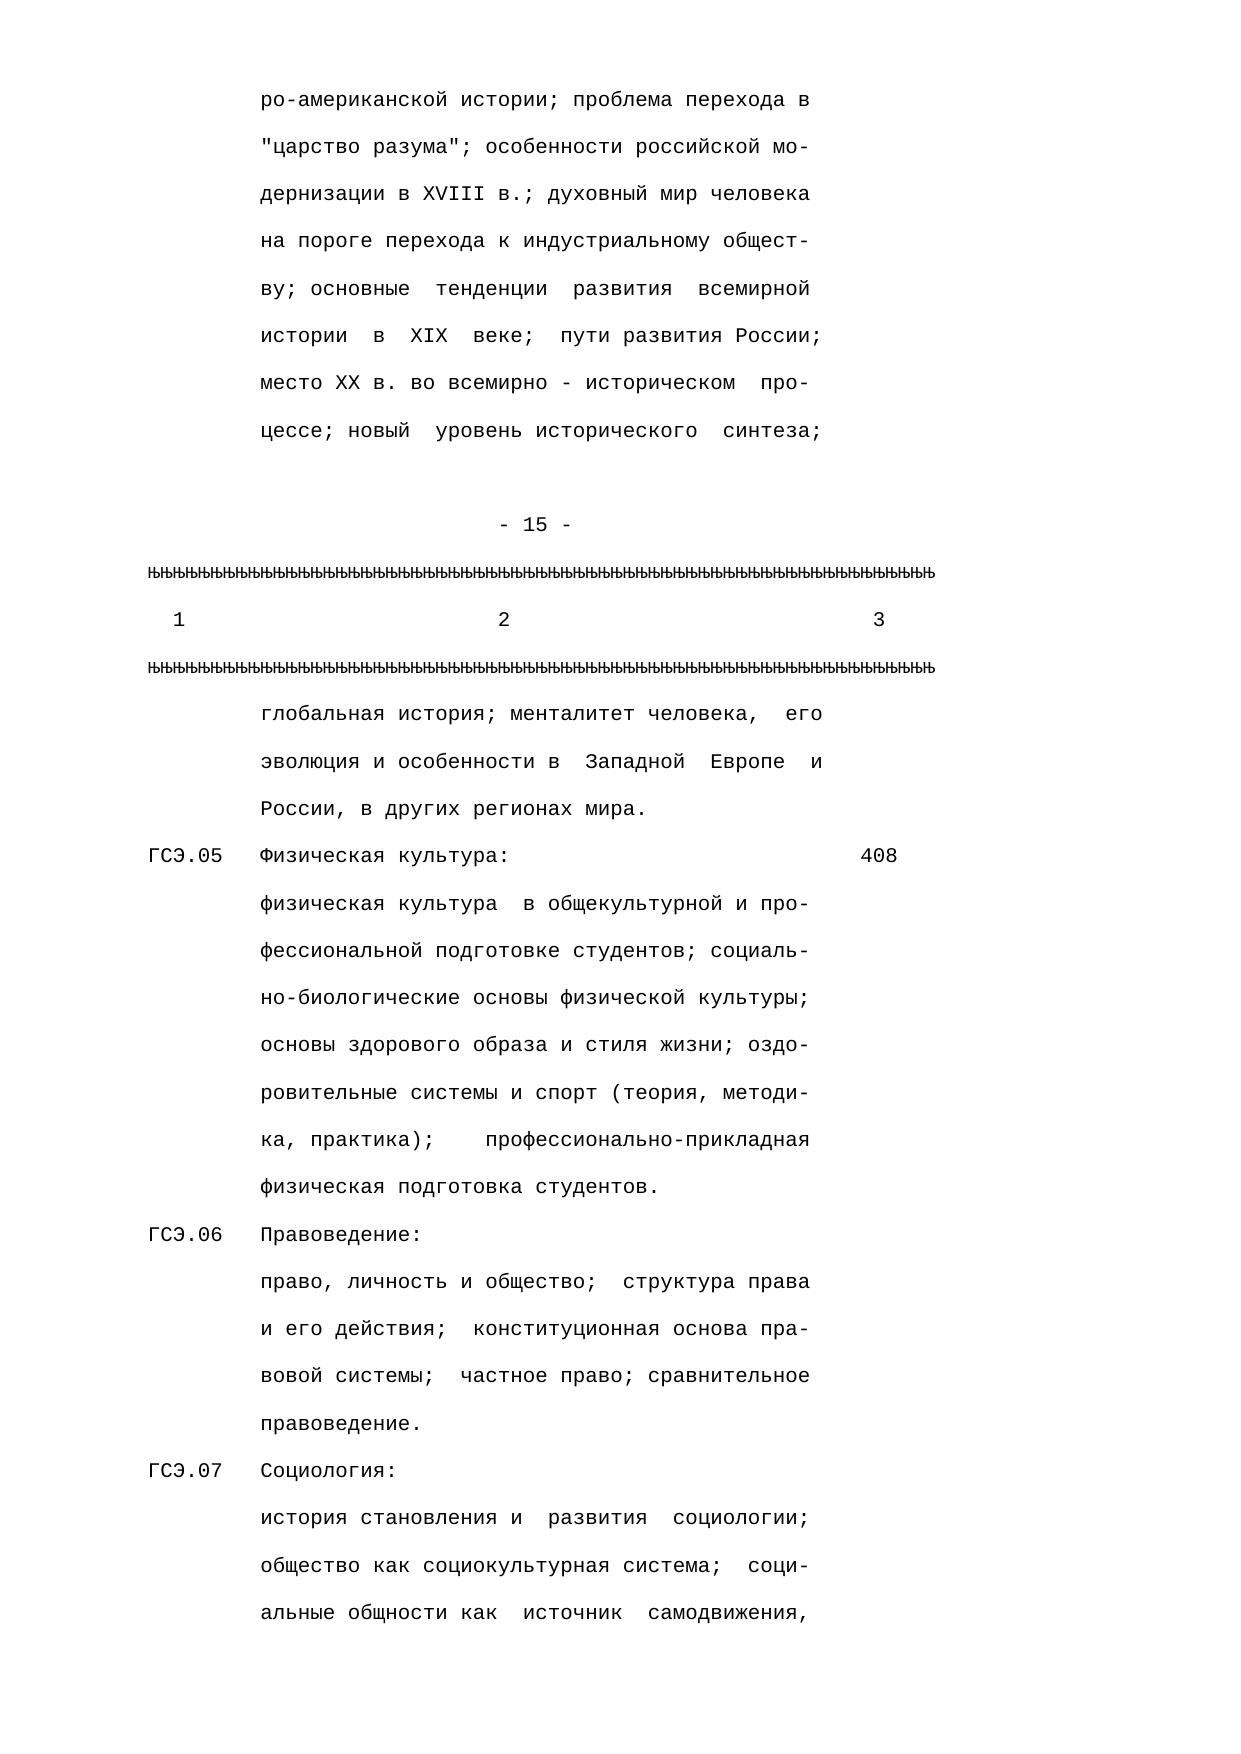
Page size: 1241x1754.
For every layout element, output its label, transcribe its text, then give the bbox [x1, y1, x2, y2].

text дернизации в XVIII в.; духовный мир человека [148, 183, 1152, 207]
text ро-американской истории; проблема перехода в [148, 89, 1152, 112]
text право, личность и общество; структура права [148, 1271, 1152, 1294]
text правоведение. [148, 1413, 1152, 1436]
text њњњњњњњњњњњњњњњњњњњњњњњњњњњњњњњњњњњњњњњњњњњњњњњњњњњњњњњњњњњњњњњ [148, 562, 1152, 585]
text глобальная история; менталитет человека, его [148, 703, 1152, 727]
text ка, практика); профессионально-прикладная [148, 1129, 1152, 1153]
text ровительные системы и спорт (теория, методи- [148, 1082, 1152, 1105]
text место ХХ в. во всемирно - историческом про- [148, 372, 1152, 396]
text ГСЭ.07 Социология: [148, 1460, 1152, 1484]
text цессе; новый уровень исторического синтеза; [148, 420, 1152, 443]
text ву; основные тенденции развития всемирной [148, 278, 1152, 301]
text но-биологические основы физической культуры; [148, 987, 1152, 1011]
text и его действия; конституционная основа пра- [148, 1318, 1152, 1342]
text физическая культура в общекультурной и про- [148, 893, 1152, 916]
text истории в ХIХ веке; пути развития России; [148, 325, 1152, 349]
text основы здорового образа и стиля жизни; оздо- [148, 1034, 1152, 1058]
text физическая подготовка студентов. [148, 1176, 1152, 1200]
text России, в других регионах мира. [148, 798, 1152, 822]
text история становления и развития социологии; [148, 1507, 1152, 1531]
text - 15 - [148, 514, 1152, 538]
text эволюция и особенности в Западной Европе и [148, 751, 1152, 774]
text альные общности как источник самодвижения, [148, 1602, 1152, 1626]
text "царство разума"; особенности российской мо- [148, 136, 1152, 159]
text ГСЭ.06 Правоведение: [148, 1224, 1152, 1247]
text общество как социокультурная система; соци- [148, 1555, 1152, 1578]
text вовой системы; частное право; сравнительное [148, 1366, 1152, 1389]
text њњњњњњњњњњњњњњњњњњњњњњњњњњњњњњњњњњњњњњњњњњњњњњњњњњњњњњњњњњњњњњњ [148, 656, 1152, 680]
text 1 2 3 [148, 609, 1152, 632]
text фессиональной подготовке студентов; социаль- [148, 940, 1152, 963]
text ГСЭ.05 Физическая культура: 408 [148, 845, 1152, 869]
text на пороге перехода к индустриальному общест- [148, 231, 1152, 254]
